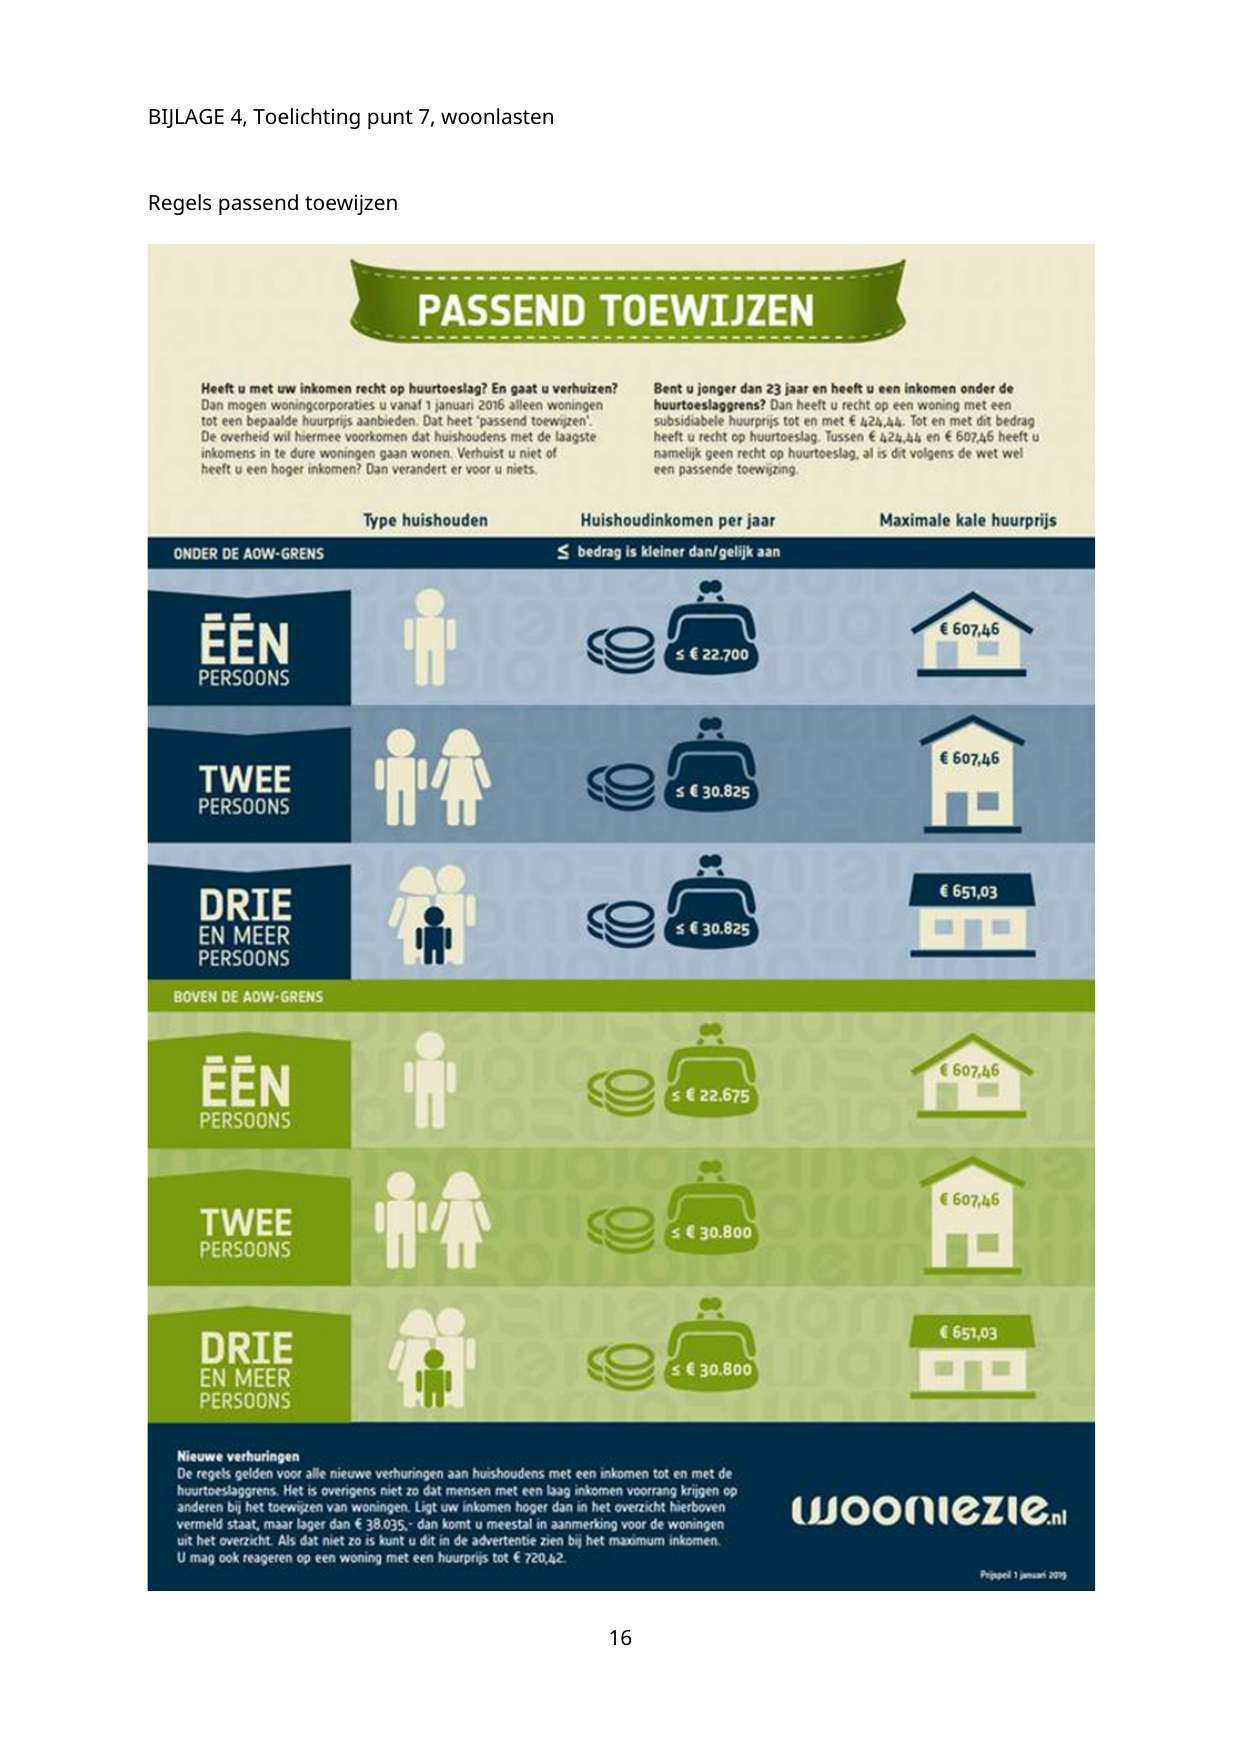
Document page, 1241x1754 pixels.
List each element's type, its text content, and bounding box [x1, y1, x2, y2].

text Regels passend toewijzen [148, 188, 1092, 216]
picture [147, 1432, 1096, 1591]
text BIJLAGE 4, Toelichting punt 7, woonlasten [148, 102, 1092, 131]
picture [147, 244, 1096, 1430]
